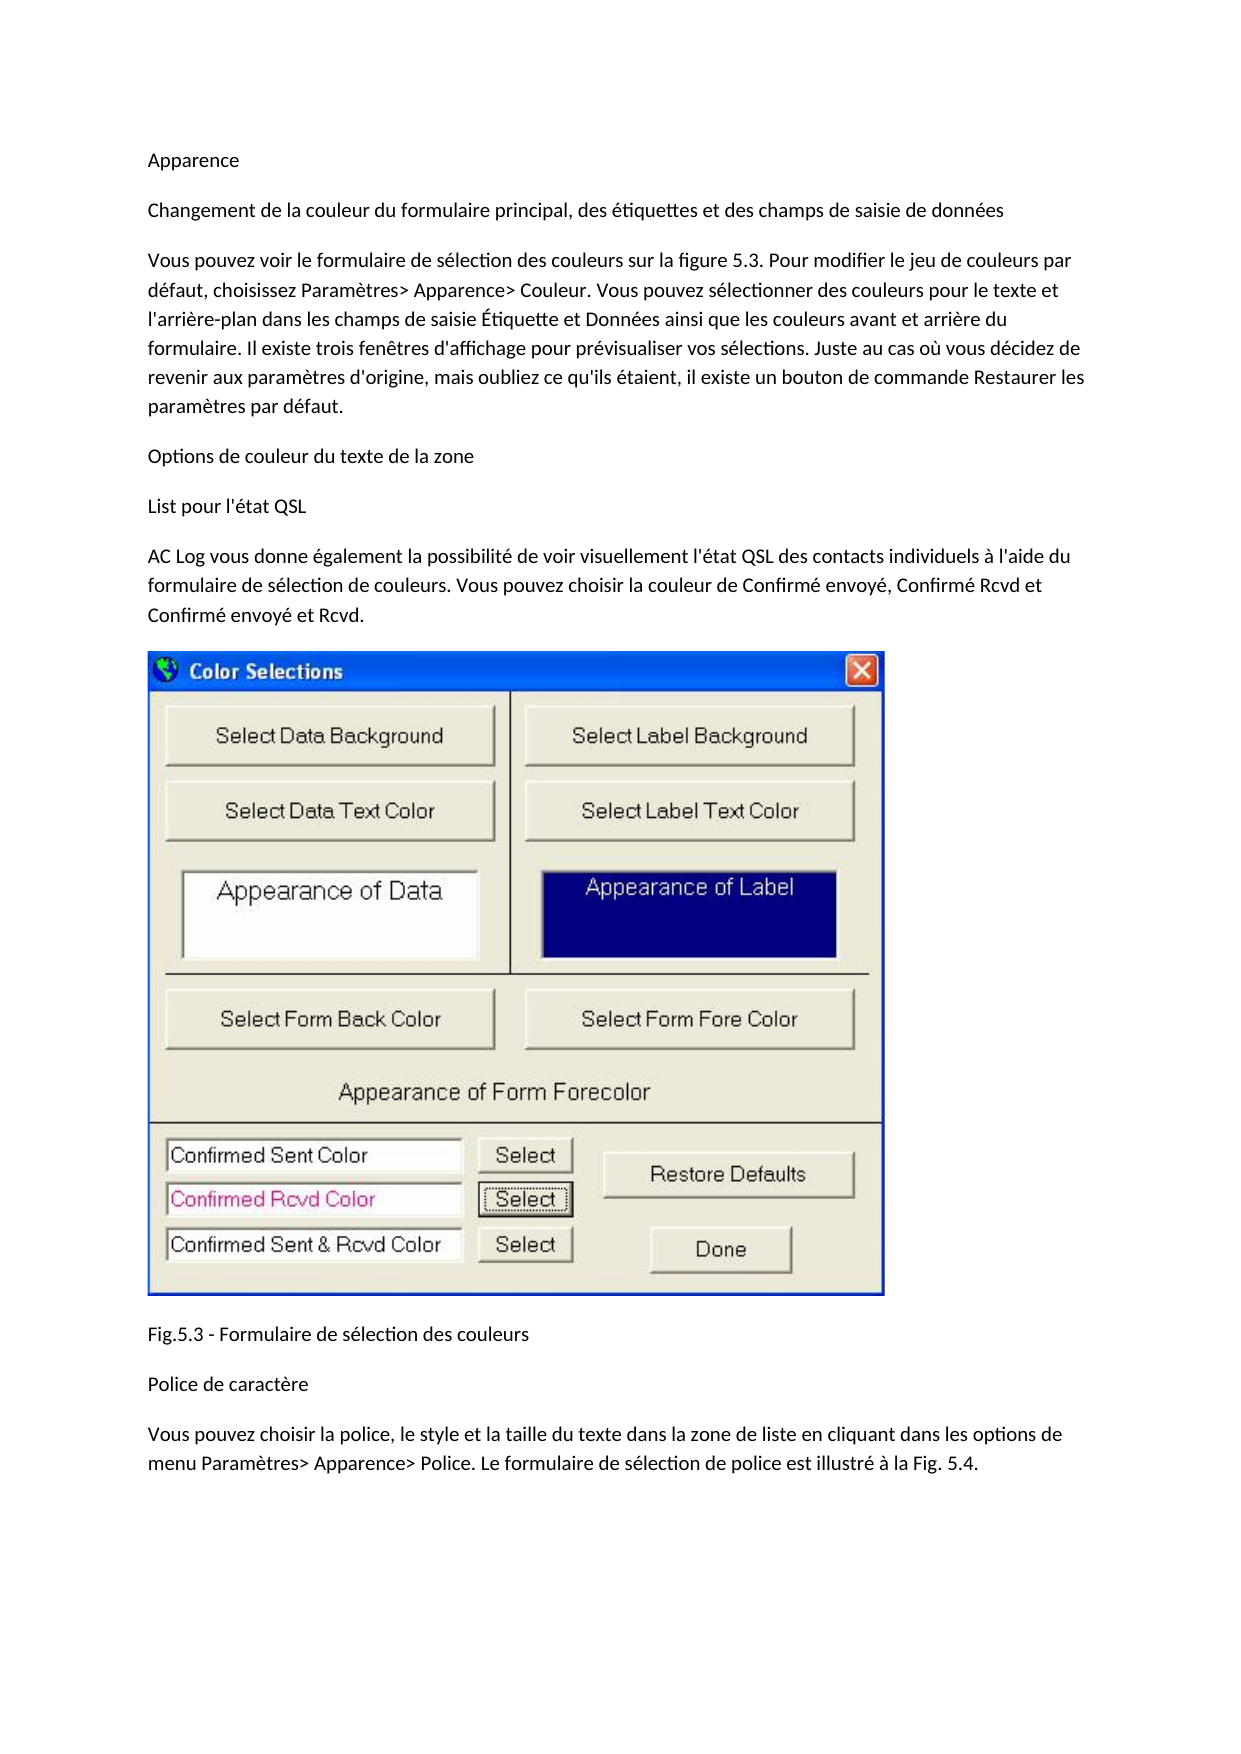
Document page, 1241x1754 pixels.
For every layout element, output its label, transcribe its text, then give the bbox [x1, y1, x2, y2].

text AC Log vous donne également la possibilité de voir visuellement l'état QSL des contacts individuels à l'aide du formulaire de sélection de couleurs. Vous pouvez choisir la couleur de Confirmé envoyé, Confirmé Rcvd et Confirmé envoyé et Rcvd. [148, 543, 1093, 627]
picture [147, 651, 885, 1296]
text Vous pouvez choisir la police, le style et la taille du texte dans la zone de liste en cliquant dans les options de menu Paramètres> Apparence> Police. Le formulaire de sélection de police est illustré à la Fig. 5.4. [148, 1421, 1093, 1475]
text Options de couleur du texte de la zone [148, 443, 1093, 469]
text Apparence [148, 148, 1093, 173]
text List pour l'état QSL [148, 493, 1093, 519]
text Changement de la couleur du formulaire principal, des étiquettes et des champs de saisie de données [148, 198, 1093, 223]
text Fig.5.3 - Formulaire de sélection des couleurs [148, 1321, 1093, 1346]
text Police de caractère [148, 1371, 1093, 1396]
text Vous pouvez voir le formulaire de sélection des couleurs sur la figure 5.3. Pour modifier le jeu de couleurs par défaut, choisissez Paramètres> Apparence> Couleur. Vous pouvez sélectionner des couleurs pour le texte et l'arrière-plan dans les champs de saisie Étiquette et Données ainsi que les couleurs avant et arrière du formulaire. Il existe trois fenêtres d'affichage pour prévisualiser vos sélections. Juste au cas où vous décidez de revenir aux paramètres d'origine, mais oubliez ce qu'ils étaient, il existe un bouton de commande Restaurer les paramètres par défaut. [148, 248, 1093, 419]
